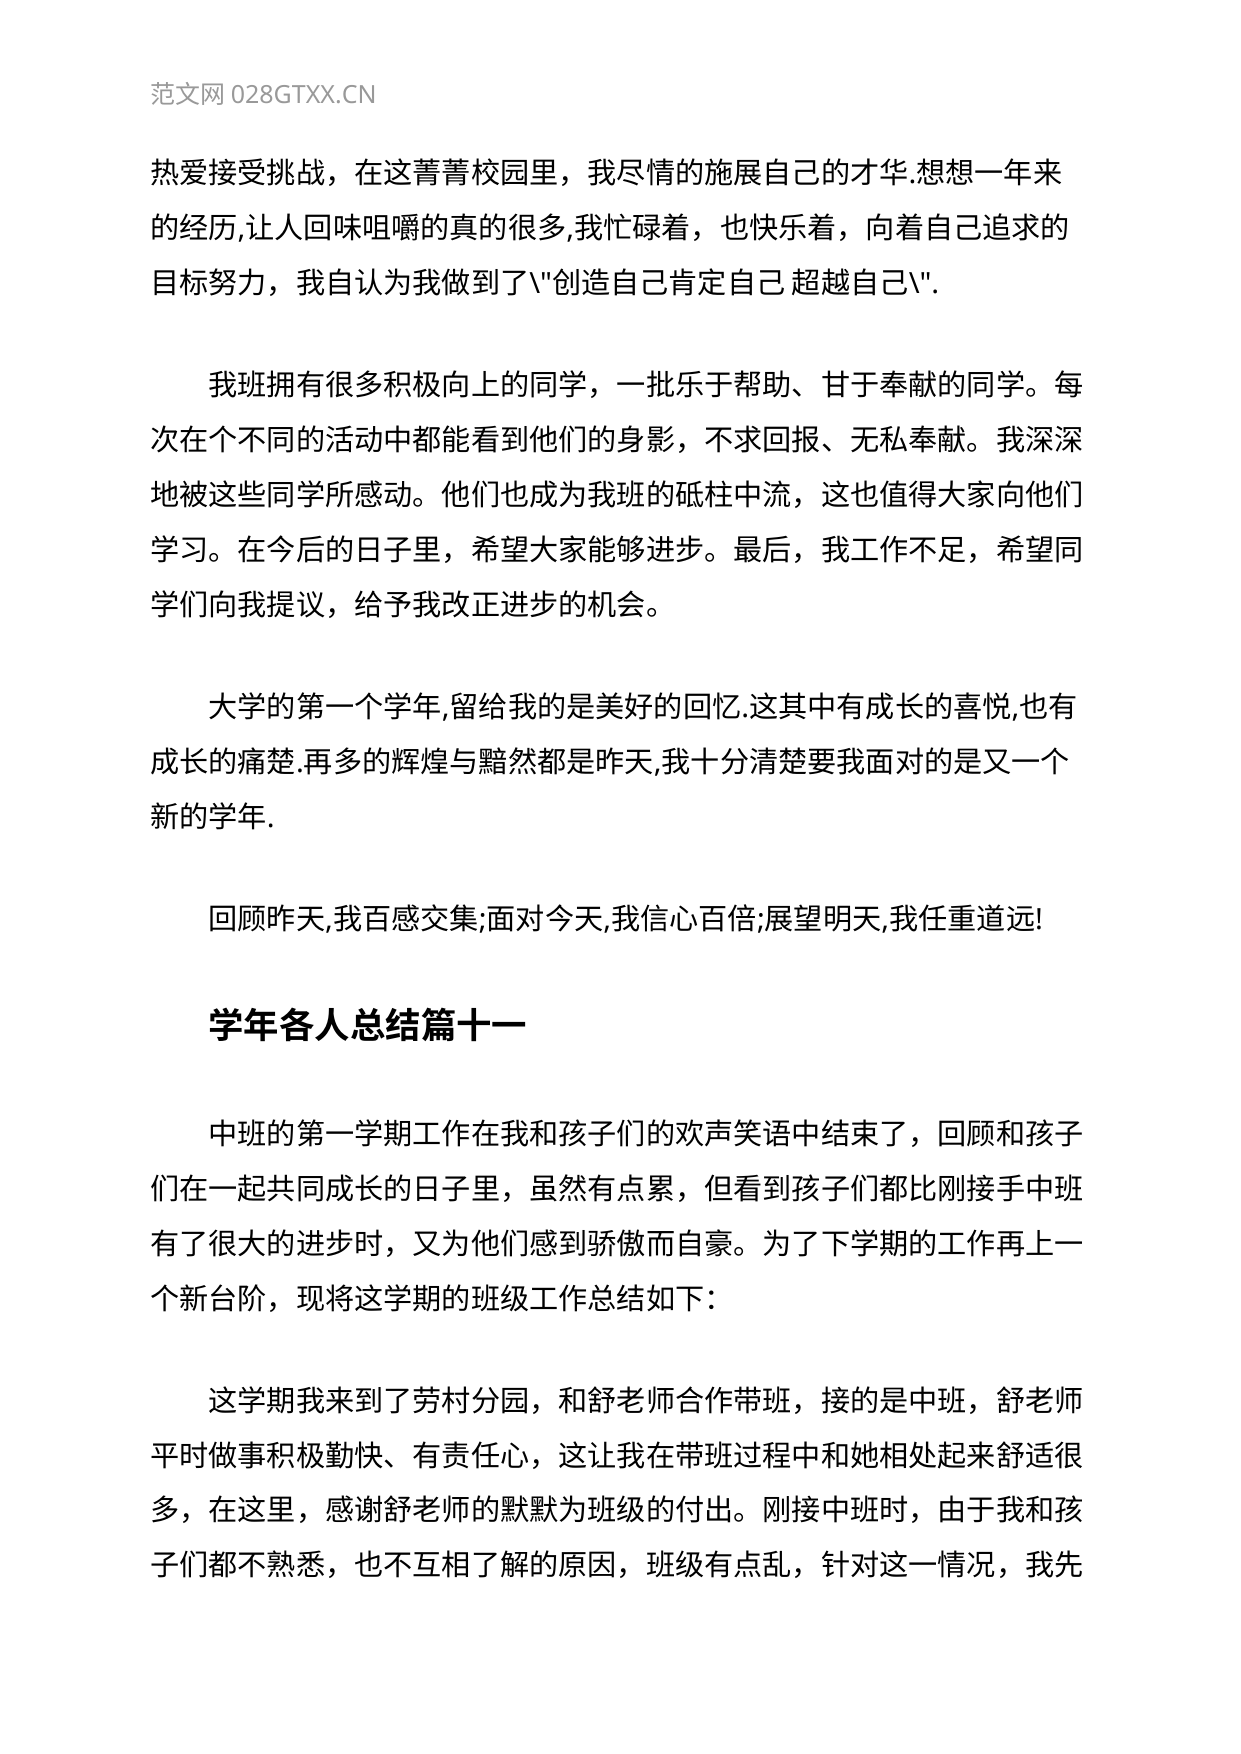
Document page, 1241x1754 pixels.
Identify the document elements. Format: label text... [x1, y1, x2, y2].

text 大学的第一个学年,留给我的是美好的回忆.这其中有成长的喜悦,也有成长的痛楚.再多的辉煌与黯然都是昨天,我十分清楚要我面对的是又一个新的学年. [150, 683, 1090, 836]
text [150, 1377, 1090, 1584]
text 中班的第一学期工作在我和孩子们的欢声笑语中结束了，回顾和孩子们在一起共同成长的日子里，虽然有点累，但看到孩子们都比刚接手中班有了很大的进步时，又为他们感到骄傲而自豪。为了下学期的工作再上一个新台阶，现将这学期的班级工作总结如下： [150, 1111, 1090, 1318]
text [150, 150, 1090, 302]
text 学年各人总结篇十一 [150, 997, 1090, 1048]
text 我班拥有很多积极向上的同学，一批乐于帮助、甘于奉献的同学。每次在个不同的活动中都能看到他们的身影，不求回报、无私奉献。我深深地被这些同学所感动。他们也成为我班的砥柱中流，这也值得大家向他们学习。在今后的日子里，希望大家能够进步。最后，我工作不足，希望同学们向我提议，给予我改正进步的机会。 [150, 362, 1090, 624]
text 回顾昨天,我百感交集;面对今天,我信心百倍;展望明天,我任重道远! [150, 895, 1090, 938]
